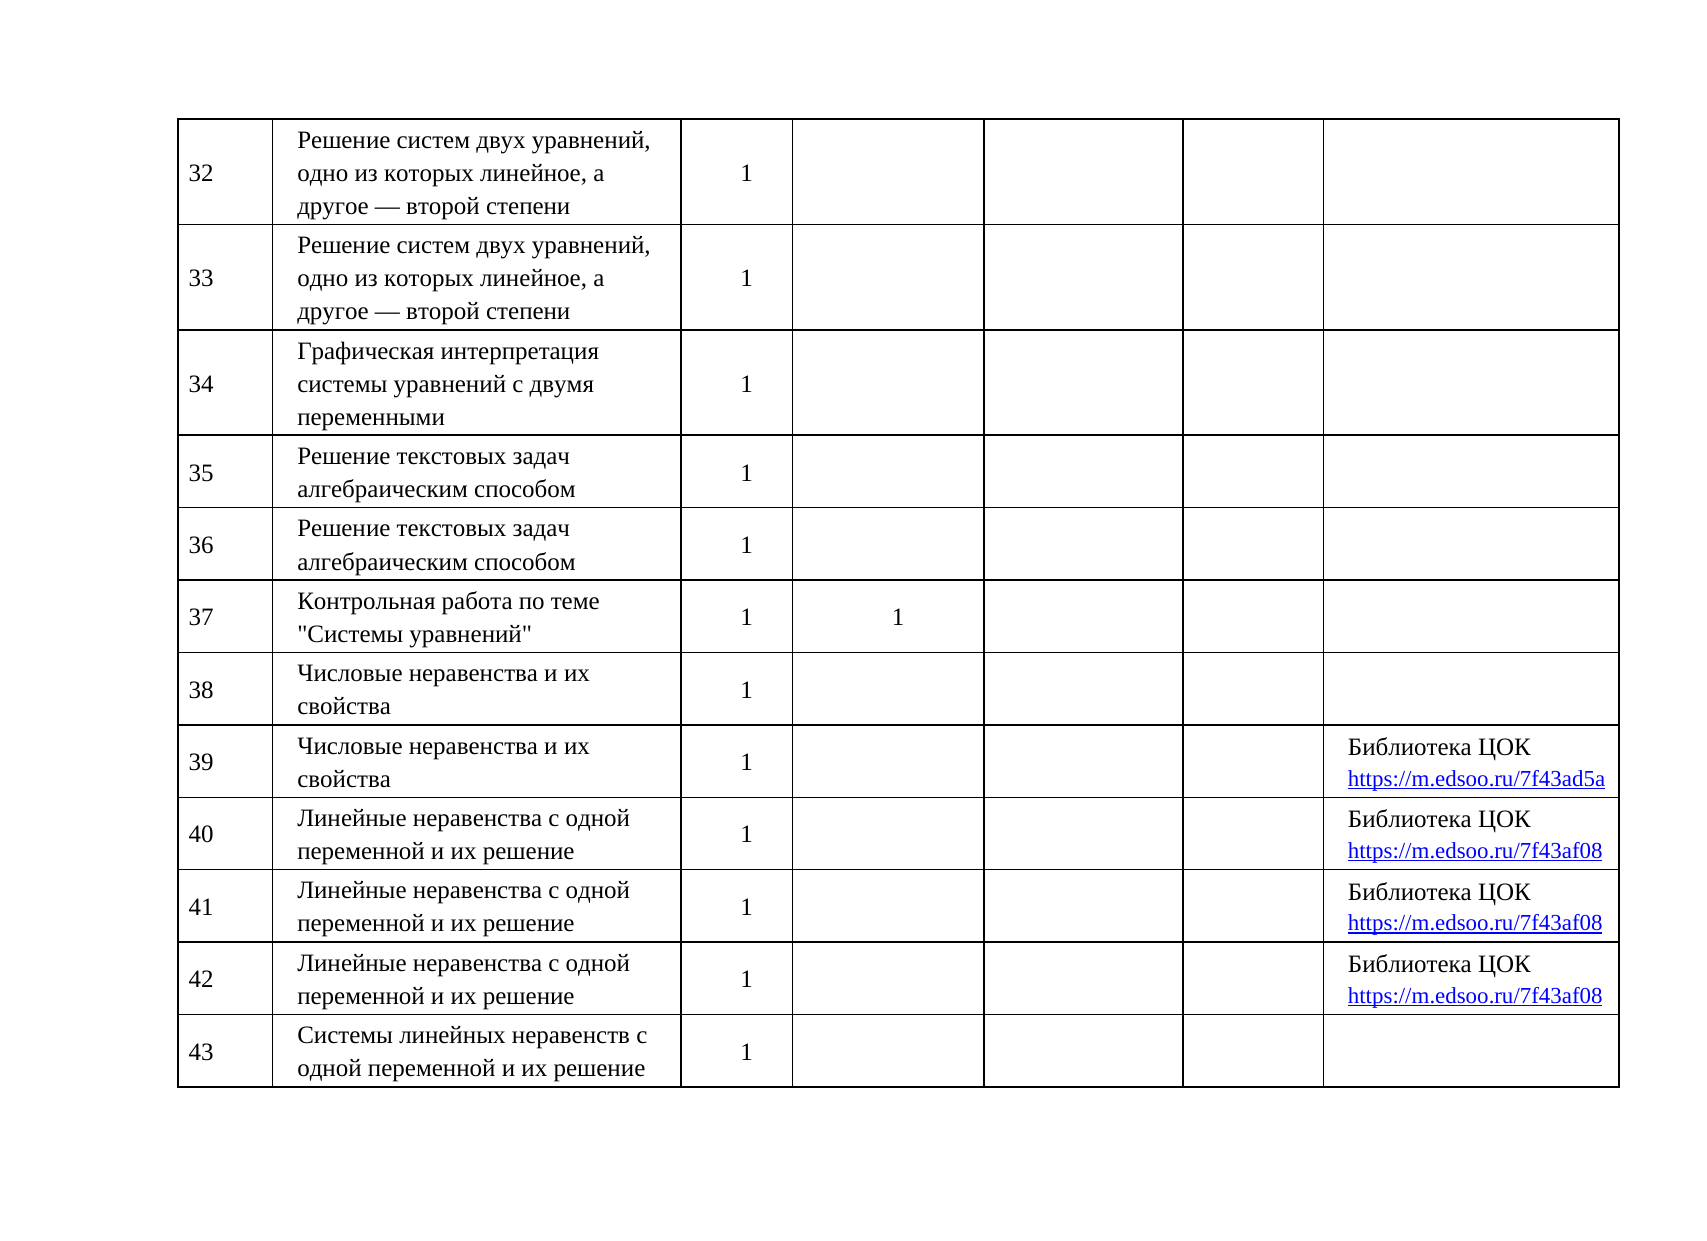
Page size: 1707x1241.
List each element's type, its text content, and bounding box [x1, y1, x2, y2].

table_cell [793, 870, 983, 941]
table_cell [1324, 653, 1618, 724]
table_cell 41 [179, 870, 272, 941]
table_cell Решение текстовых задач алгебраическим способом [273, 436, 680, 507]
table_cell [273, 1015, 680, 1086]
table_cell [793, 331, 983, 434]
table_cell [1184, 331, 1323, 434]
table_cell Числовые неравенства и их свойства [273, 653, 680, 724]
table_cell [1324, 1015, 1618, 1086]
table_cell 1 [682, 508, 792, 579]
table_cell [1184, 1015, 1323, 1086]
table_cell Библиотека ЦОК https://m.edsoo.ru/7f43af08 [1324, 943, 1618, 1013]
table_cell [793, 1015, 983, 1086]
table_cell 1 [682, 726, 792, 796]
table_cell [1324, 120, 1618, 223]
table_cell Библиотека ЦОК https://m.edsoo.ru/7f43af08 [1324, 870, 1618, 941]
table_cell [985, 943, 1182, 1013]
table_cell 32 [179, 120, 272, 223]
table_cell 1 [682, 120, 792, 223]
table_cell [793, 653, 983, 724]
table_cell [273, 120, 680, 223]
table_cell [1324, 508, 1618, 579]
table_cell [1184, 870, 1323, 941]
table_cell [1184, 581, 1323, 652]
table_cell [985, 726, 1182, 796]
table_cell 43 [179, 1015, 272, 1086]
table_cell 1 [682, 225, 792, 329]
table_cell 42 [179, 943, 272, 1013]
table_cell 40 [179, 798, 272, 869]
table_cell [1324, 331, 1618, 434]
table_cell 37 [179, 581, 272, 652]
table_cell 1 [682, 943, 792, 1013]
table_cell Линейные неравенства с одной переменной и их решение [273, 943, 680, 1013]
table_cell Графическая интерпретация системы уравнений с двумя переменными [273, 331, 680, 434]
table_cell [985, 870, 1182, 941]
table_cell 1 [682, 436, 792, 507]
table_cell 33 [179, 225, 272, 329]
table_cell 35 [179, 436, 272, 507]
table_cell [985, 120, 1182, 223]
table_cell [793, 798, 983, 869]
table_cell 1 [682, 581, 792, 652]
table_cell [793, 120, 983, 223]
table_cell [985, 436, 1182, 507]
table_cell Контрольная работа по теме "Системы уравнений" [273, 581, 680, 652]
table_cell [273, 225, 680, 329]
table_cell [1324, 436, 1618, 507]
table_cell 1 [682, 331, 792, 434]
table_cell 1 [793, 581, 983, 652]
table_cell Линейные неравенства с одной переменной и их решение [273, 870, 680, 941]
table_cell 34 [179, 331, 272, 434]
table_cell [985, 653, 1182, 724]
table_cell [1184, 225, 1323, 329]
table_cell [985, 1015, 1182, 1086]
table_cell Библиотека ЦОК https://m.edsoo.ru/7f43ad5a [1324, 726, 1618, 796]
table_cell Решение текстовых задач алгебраическим способом [273, 508, 680, 579]
table_cell [793, 436, 983, 507]
table_cell [985, 798, 1182, 869]
table_cell [1324, 581, 1618, 652]
table_cell [793, 508, 983, 579]
table_cell Числовые неравенства и их свойства [273, 726, 680, 796]
table_cell [1184, 726, 1323, 796]
table_cell 1 [682, 653, 792, 724]
table_cell [1184, 653, 1323, 724]
table_cell Библиотека ЦОК https://m.edsoo.ru/7f43af08 [1324, 798, 1618, 869]
table_cell [985, 225, 1182, 329]
table_cell [1184, 943, 1323, 1013]
table_cell 38 [179, 653, 272, 724]
table_cell [1324, 225, 1618, 329]
table_cell 39 [179, 726, 272, 796]
table_cell [1184, 798, 1323, 869]
table_cell 1 [682, 798, 792, 869]
table_cell [1184, 120, 1323, 223]
table_cell [1184, 508, 1323, 579]
table_cell [793, 225, 983, 329]
table_cell Линейные неравенства с одной переменной и их решение [273, 798, 680, 869]
table_cell 36 [179, 508, 272, 579]
table_cell 1 [682, 870, 792, 941]
table_cell [793, 943, 983, 1013]
table_cell [985, 331, 1182, 434]
table_cell [985, 508, 1182, 579]
table_cell [1184, 436, 1323, 507]
table_cell [985, 581, 1182, 652]
table_cell 1 [682, 1015, 792, 1086]
table_cell [793, 726, 983, 796]
